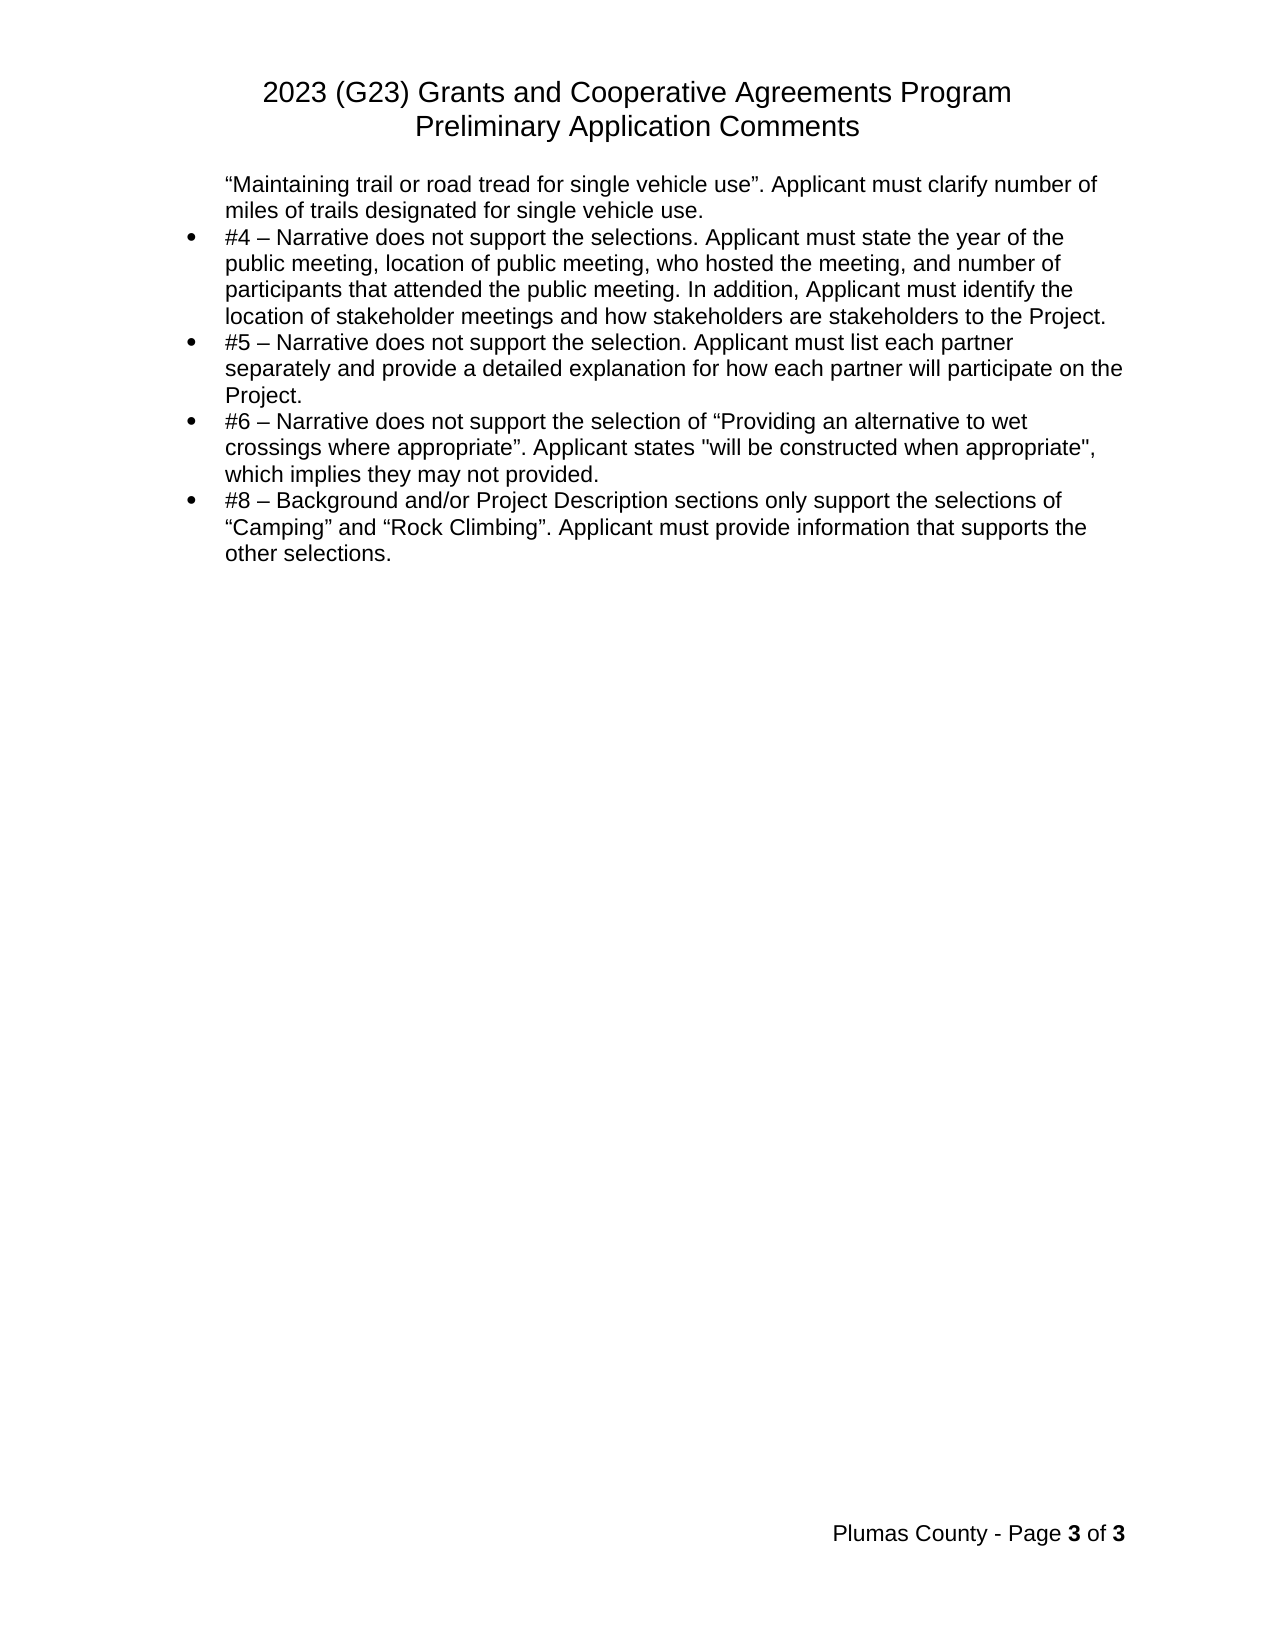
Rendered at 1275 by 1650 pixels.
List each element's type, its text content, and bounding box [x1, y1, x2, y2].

list #5 – Narrative does not support the selection. Applicant must list each partner separately and provide a detailed explanation for how each partner will participate on the Project. [187, 329, 1125, 408]
list #4 – Narrative does not support the selections. Applicant must state the year of the public meeting, location of public meeting, who hosted the meeting, and number of participants that attended the public meeting. In addition, Applicant must identify the location of stakeholder meetings and how stakeholders are stakeholders to the Project. [187, 223, 1125, 329]
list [187, 171, 1125, 223]
list #6 – Narrative does not support the selection of “Providing an alternative to wet crossings where appropriate”. Applicant states "will be constructed when appropriate", which implies they may not provided. [187, 408, 1125, 487]
list #8 – Background and/or Project Description sections only support the selections of “Camping” and “Rock Climbing”. Applicant must provide information that supports the other selections. [187, 487, 1125, 566]
